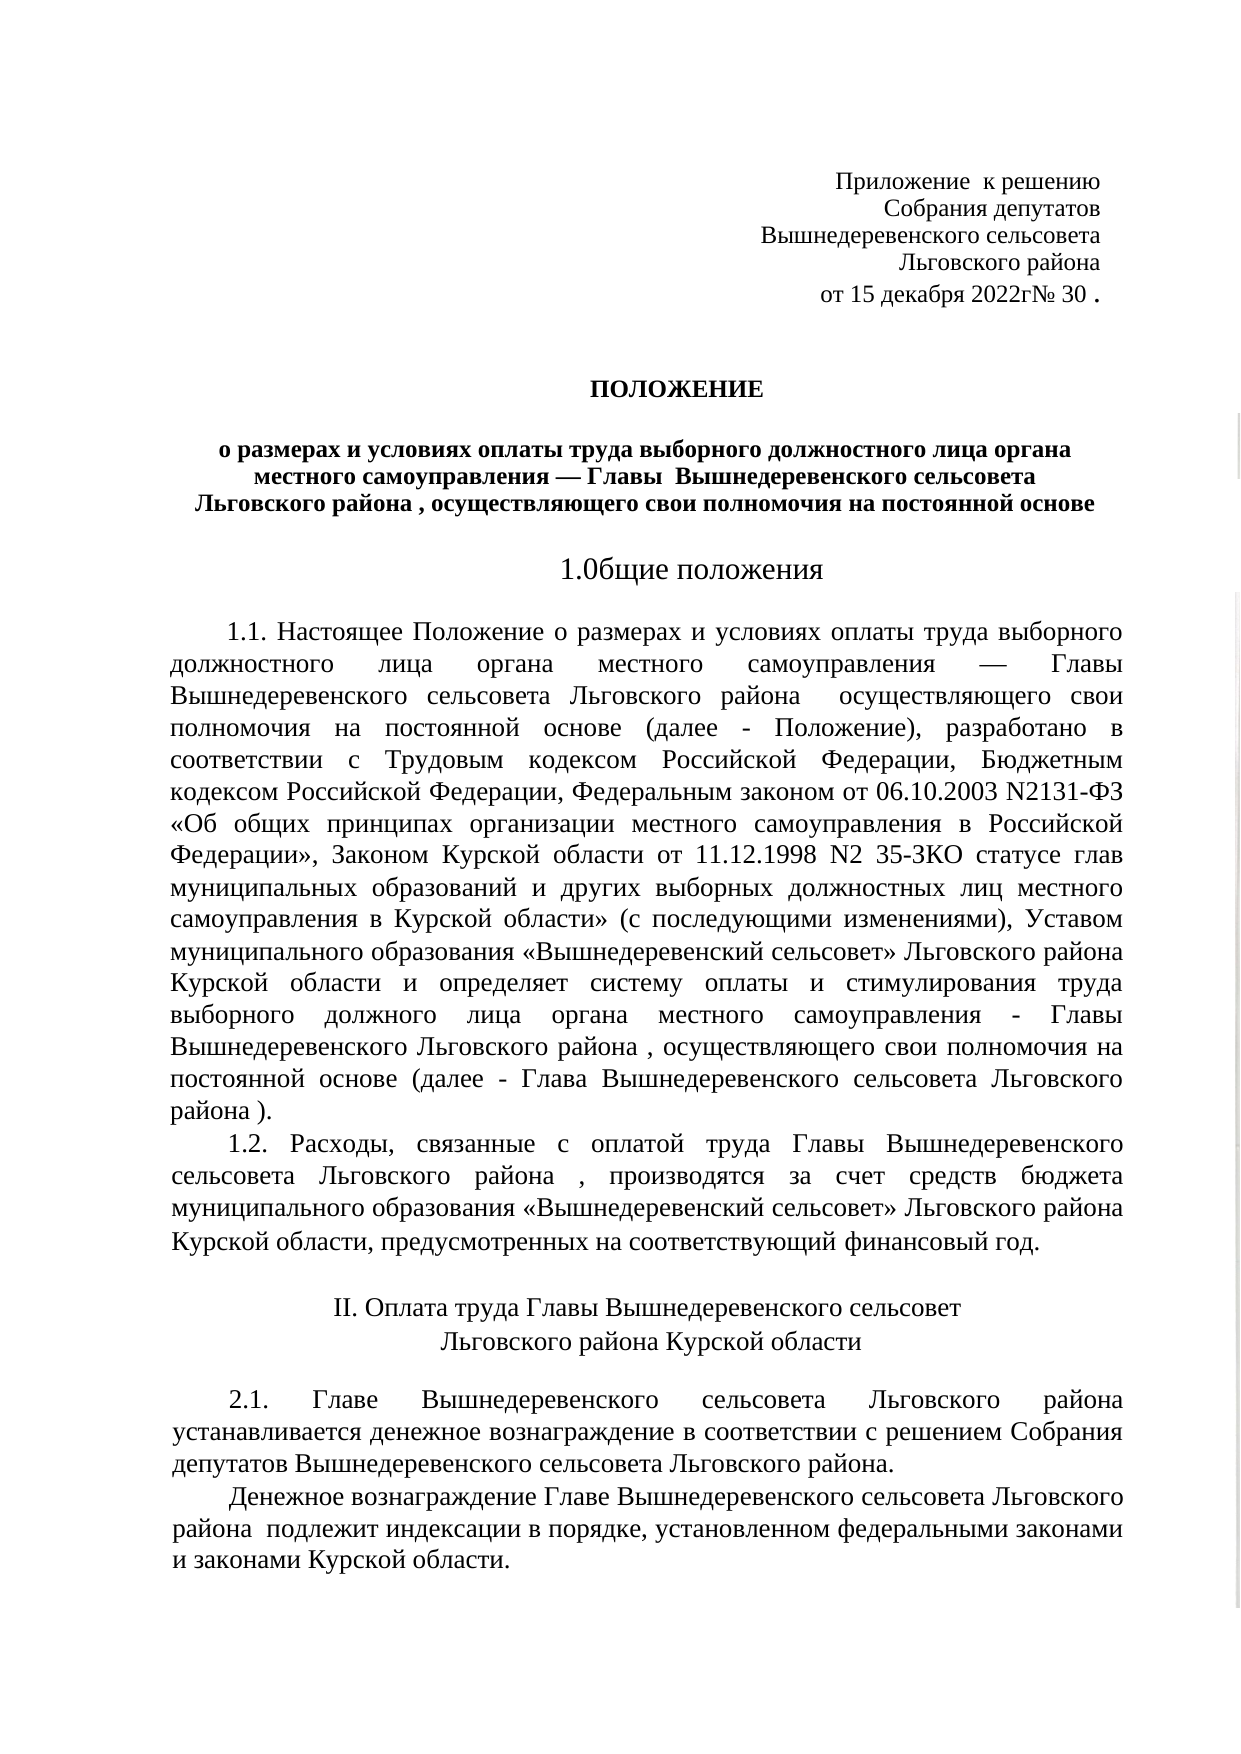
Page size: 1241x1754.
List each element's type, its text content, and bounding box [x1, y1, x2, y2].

text 1.2. Расходы, связанные с оплатой труда Главы Вышнедеревенского сельсовета Льговского района , производятся за счет средств бюджета муниципального образования «Вышнедеревенский сельсовет» Льговского района Курской области, предусмотренных на соответствующий финансовый год. [171, 1127, 1125, 1256]
text о размерах и условиях оплаты труда выборного должностного лица органа местного самоуправления — Главы Вышнедеревенского сельсовета Льговского района , осуществляющего свои полномочия на постоянной основе [189, 436, 1101, 516]
picture [1235, 592, 1240, 1608]
text Вышнедеревенского сельсовета [189, 221, 1101, 248]
text Льговского района [189, 248, 1101, 275]
picture [1237, 413, 1241, 479]
text II. Оплата труда Главы Вышнедеревенского сельсовет Льговского района Курской области [199, 1292, 1095, 1356]
text Денежное вознаграждение Главе Вышнедеревенского сельсовета Льговского района подлежит индексации в порядке, установленном федеральными законами и законами Курской области. [172, 1480, 1125, 1575]
text 1.0бщие положения [199, 550, 1183, 586]
text от 15 декабря 2022г№ 30 . [189, 275, 1101, 309]
text Приложение к решению [189, 167, 1101, 194]
text ПОЛОЖЕНИЕ [189, 376, 1101, 403]
text 1.1. Настоящее Положение о размерах и условиях оплаты труда выборного должностного лица органа местного самоуправления — Главы Вышнедеревенского сельсовета Льговского района осуществляющего свои полномочия на постоянной основе (далее - Положение), разработано в соответствии с Трудовым кодексом Российской Федерации, Бюджетным кодексом Российской Федерации, Федеральным законом от 06.10.2003 N2131-ФЗ «Об общих принципах организации местного самоуправления в Российской Федерации», Законом Курской области от 11.12.1998 N2 35-ЗКО статусе глав муниципальных образований и других выборных должностных лиц местного самоуправления в Курской области» (с последующими изменениями), Уставом муниципального образования «Вышнедеревенский сельсовет» Льговского района Курской области и определяет систему оплаты и стимулирования труда выборного должного лица органа местного самоуправления - Главы Вышнедеревенского Льговского района , осуществляющего свои полномочия на постоянной основе (далее - Глава Вышнедеревенского сельсовета Льговского района ). [170, 615, 1124, 1126]
text Собрания депутатов [189, 194, 1101, 221]
text 2.1. Главе Вышнедеревенского сельсовета Льговского района устанавливается денежное вознаграждение в соответствии с решением Собрания депутатов Вышнедеревенского сельсовета Льговского района. [172, 1383, 1124, 1478]
